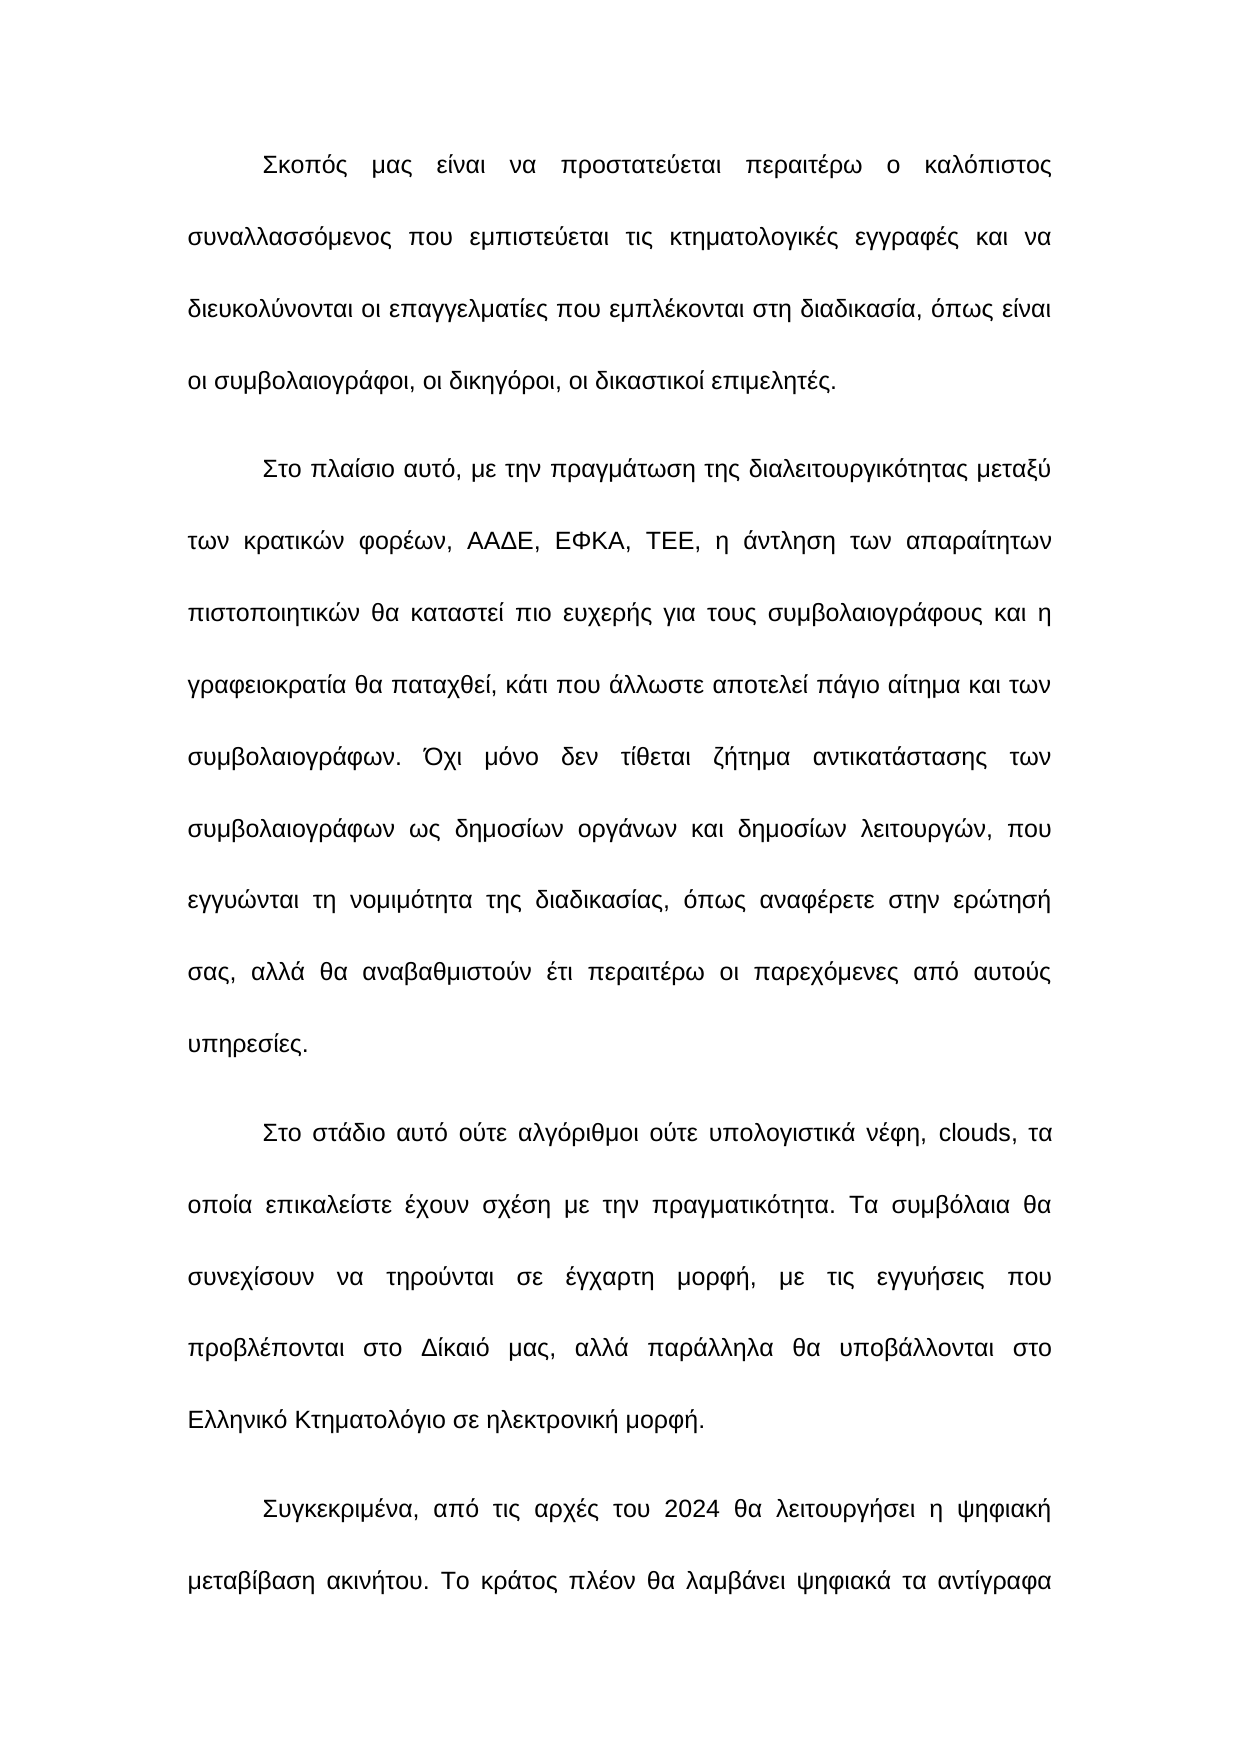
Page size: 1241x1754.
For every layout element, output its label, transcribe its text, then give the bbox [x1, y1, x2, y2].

text Στο στάδιο αυτό ούτε αλγόριθμοι ούτε υπολογιστικά νέφη, clouds, τα οποία επικαλείστε έχουν σχέση με την πραγματικότητα. Τα συμβόλαια θα συνεχίσουν να τηρούνται σε έγχαρτη μορφή, με τις εγγυήσεις που προβλέπονται στο Δίκαιό μας, αλλά παράλληλα θα υποβάλλονται στο Ελληνικό Κτηματολόγιο σε ηλεκτρονική μορφή. [187, 1118, 1053, 1434]
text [187, 1494, 1053, 1594]
text Στο πλαίσιο αυτό, με την πραγμάτωση της διαλειτουργικότητας μεταξύ των κρατικών φορέων, ΑΑΔΕ, ΕΦΚΑ, ΤΕΕ, η άντληση των απαραίτητων πιστοποιητικών θα καταστεί πιο ευχερής για τους συμβολαιογράφους και η γραφειοκρατία θα παταχθεί, κάτι που άλλωστε αποτελεί πάγιο αίτημα και των συμβολαιογράφων. Όχι μόνο δεν τίθεται ζήτημα αντικατάστασης των συμβολαιογράφων ως δημοσίων οργάνων και δημοσίων λειτουργών, που εγγυώνται τη νομιμότητα της διαδικασίας, όπως αναφέρετε στην ερώτησή σας, αλλά θα αναβαθμιστούν έτι περαιτέρω οι παρεχόμενες από αυτούς υπηρεσίες. [187, 454, 1053, 1058]
text Σκοπός μας είναι να προστατεύεται περαιτέρω ο καλόπιστος συναλλασσόμενος που εμπιστεύεται τις κτηματολογικές εγγραφές και να διευκολύνονται οι επαγγελματίες που εμπλέκονται στη διαδικασία, όπως είναι οι συμβολαιογράφοι, οι δικηγόροι, οι δικαστικοί επιμελητές. [187, 150, 1053, 394]
